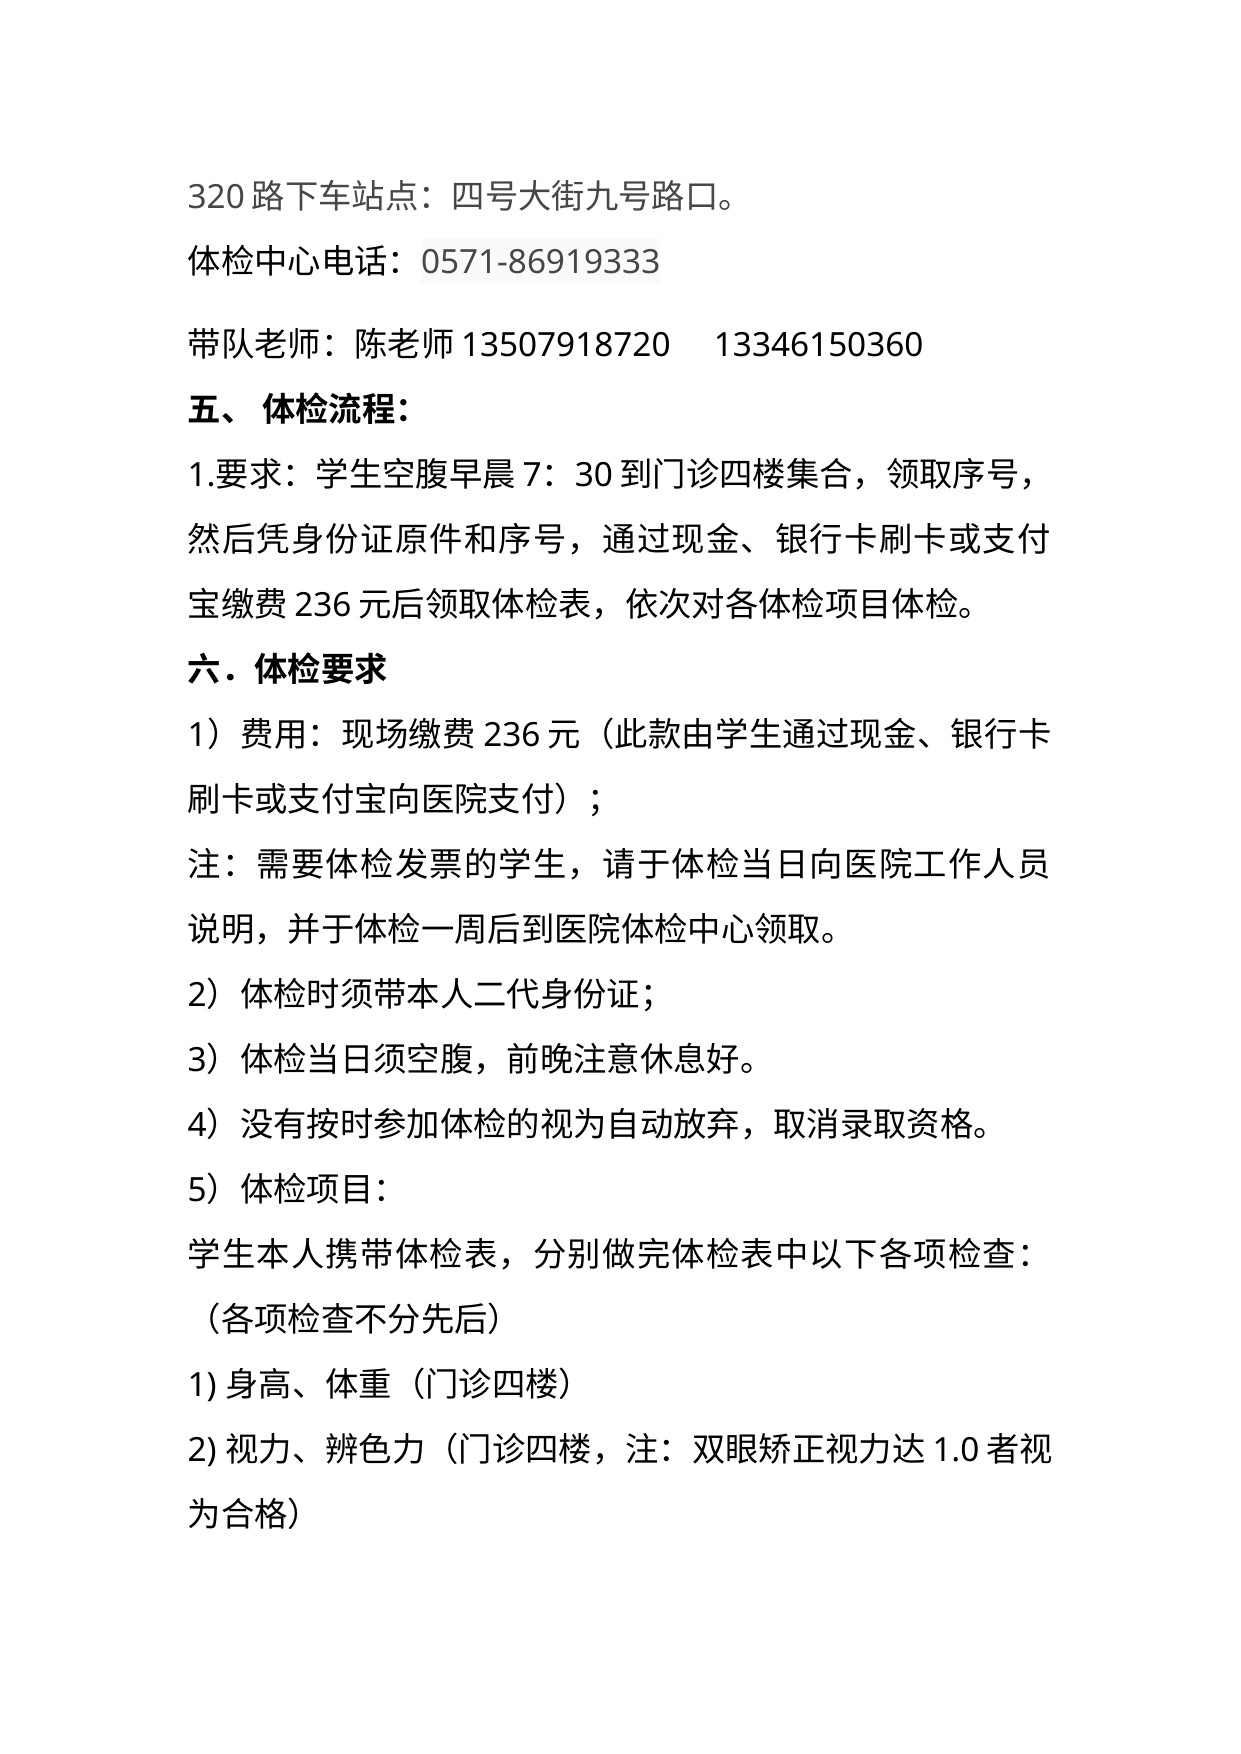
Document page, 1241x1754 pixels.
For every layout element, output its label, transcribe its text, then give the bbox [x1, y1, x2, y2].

text 4）没有按时参加体检的视为自动放弃，取消录取资格。 [187, 1089, 1053, 1154]
text 学生本人携带体检表，分别做完体检表中以下各项检查：（各项检查不分先后） [187, 1219, 1053, 1349]
text 注：需要体检发票的学生，请于体检当日向医院工作人员说明，并于体检一周后到医院体检中心领取。 [187, 829, 1053, 959]
text 2) 视力、辨色力（门诊四楼，注：双眼矫正视力达1.0者视为合格） [187, 1414, 1053, 1544]
text 5）体检项目： [187, 1154, 1053, 1219]
text 1）费用：现场缴费236元（此款由学生通过现金、银行卡刷卡或支付宝向医院支付）； [187, 699, 1053, 829]
text 体检中心电话：0571-86919333 [187, 227, 1053, 292]
text 2）体检时须带本人二代身份证； [187, 959, 1053, 1024]
text 五、 体检流程： [187, 374, 1053, 439]
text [187, 162, 1053, 227]
text 3）体检当日须空腹，前晚注意休息好。 [187, 1024, 1053, 1089]
text 1) 身高、体重（门诊四楼） [187, 1349, 1053, 1414]
text 1.要求：学生空腹早晨7：30到门诊四楼集合，领取序号，然后凭身份证原件和序号，通过现金、银行卡刷卡或支付宝缴费236元后领取体检表，依次对各体检项目体检。 [187, 439, 1053, 634]
text 带队老师：陈老师13507918720 13346150360 [187, 309, 1053, 374]
text 六．体检要求 [187, 634, 1053, 699]
